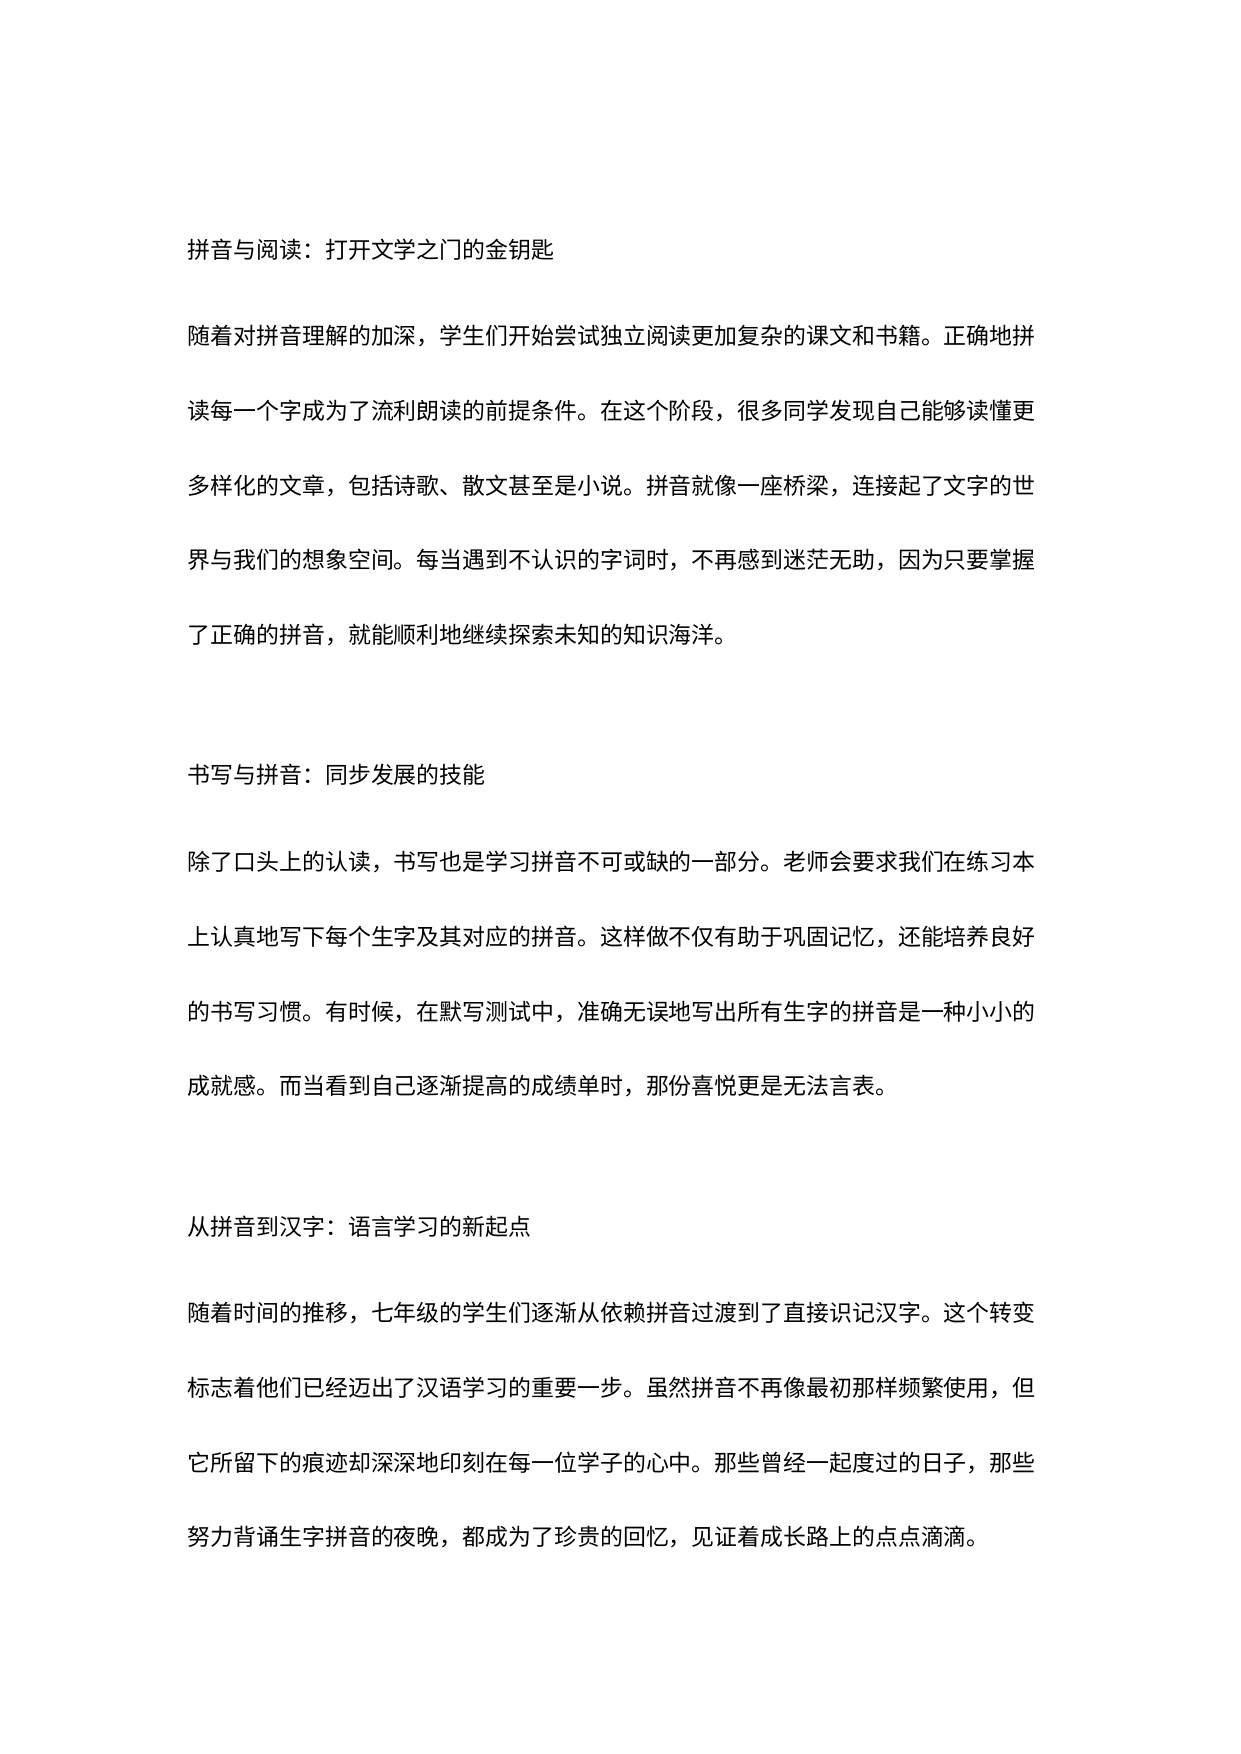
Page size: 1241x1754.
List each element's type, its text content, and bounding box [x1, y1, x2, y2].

text 书写与拼音：同步发展的技能 [187, 742, 1053, 807]
text 从拼音到汉字：语言学习的新起点 [187, 1193, 1053, 1258]
text 随着时间的推移，七年级的学生们逐渐从依赖拼音过渡到了直接识记汉字。这个转变标志着他们已经迈出了汉语学习的重要一步。虽然拼音不再像最初那样频繁使用，但它所留下的痕迹却深深地印刻在每一位学子的心中。那些曾经一起度过的日子，那些努力背诵生字拼音的夜晚，都成为了珍贵的回忆，见证着成长路上的点点滴滴。 [187, 1279, 1053, 1568]
text 拼音与阅读：打开文学之门的金钥匙 [187, 216, 1053, 281]
text 除了口头上的认读，书写也是学习拼音不可或缺的一部分。老师会要求我们在练习本上认真地写下每个生字及其对应的拼音。这样做不仅有助于巩固记忆，还能培养良好的书写习惯。有时候，在默写测试中，准确无误地写出所有生字的拼音是一种小小的成就感。而当看到自己逐渐提高的成绩单时，那份喜悦更是无法言表。 [187, 828, 1053, 1117]
text 随着对拼音理解的加深，学生们开始尝试独立阅读更加复杂的课文和书籍。正确地拼读每一个字成为了流利朗读的前提条件。在这个阶段，很多同学发现自己能够读懂更多样化的文章，包括诗歌、散文甚至是小说。拼音就像一座桥梁，连接起了文字的世界与我们的想象空间。每当遇到不认识的字词时，不再感到迷茫无助，因为只要掌握了正确的拼音，就能顺利地继续探索未知的知识海洋。 [187, 302, 1053, 666]
